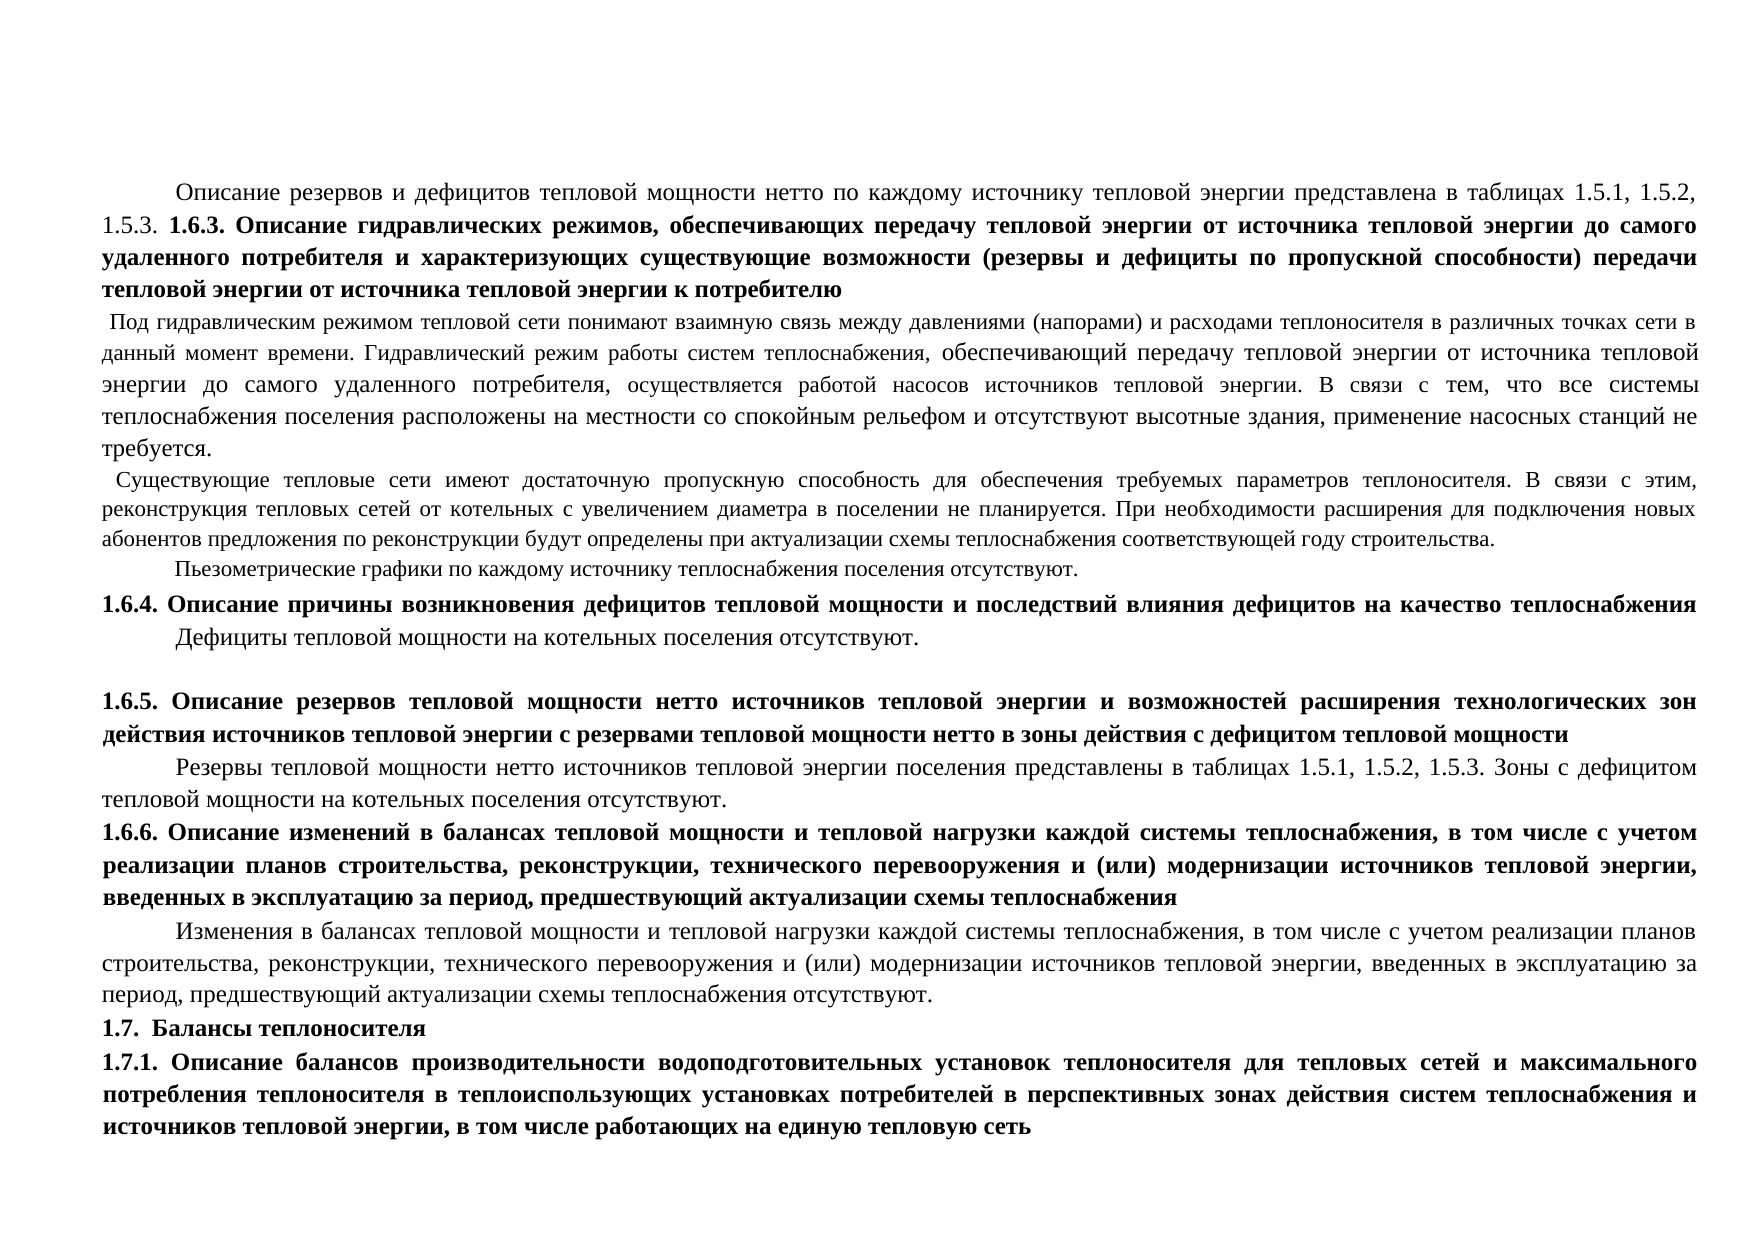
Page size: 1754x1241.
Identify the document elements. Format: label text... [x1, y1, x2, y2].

text Существующие тепловые сети имеют достаточную пропускную способность для обеспечения требуемых параметров теплоносителя. В связи с этим, реконструкция тепловых сетей от котельных с увеличением диаметра в поселении не планируется. При необходимости расширения для подключения новых абонентов предложения по реконструкции будут определены при актуализации схемы теплоснабжения соответствующей году строительства. [102, 466, 1699, 551]
text 1.6.5. Описание резервов тепловой мощности нетто источников тепловой энергии и возможностей расширения технологических зон действия источников тепловой энергии с резервами тепловой мощности нетто в зоны действия с дефицитом тепловой мощности [102, 686, 1698, 747]
text Пьезометрические графики по каждому источнику теплоснабжения поселения отсутствуют. [102, 555, 1704, 581]
text 1.6.6. Описание изменений в балансах тепловой мощности и тепловой нагрузки каждой системы теплоснабжения, в том числе с учетом реализации планов строительства, реконструкции, технического перевооружения и (или) модернизации источников тепловой энергии, введенных в эксплуатацию за период, предшествующий актуализации схемы теплоснабжения [102, 817, 1698, 911]
text 1.7.1. Описание балансов производительности водоподготовительных установок теплоносителя для тепловых сетей и максимального потребления теплоносителя в теплоиспользующих установках потребителей в перспективных зонах действия систем теплоснабжения и источников тепловой энергии, в том числе работающих на единую тепловую сеть [102, 1047, 1698, 1140]
text Изменения в балансах тепловой мощности и тепловой нагрузки каждой системы теплоснабжения, в том числе с учетом реализации планов строительства, реконструкции, технического перевооружения и (или) модернизации источников тепловой энергии, введенных в эксплуатацию за период, предшествующий актуализации схемы теплоснабжения отсутствуют. [102, 916, 1699, 1008]
text Описание резервов и дефицитов тепловой мощности нетто по каждому источнику тепловой энергии представлена в таблицах 1.5.1, 1.5.2, 1.5.3. 1.6.3. Описание гидравлических режимов, обеспечивающих передачу тепловой энергии от источника тепловой энергии до самого удаленного потребителя и характеризующих существующие возможности (резервы и дефициты по пропускной способности) передачи тепловой энергии от источника тепловой энергии к потребителю [102, 177, 1698, 303]
text 1.6.4. Описание причины возникновения дефицитов тепловой мощности и последствий влияния дефицитов на качество теплоснабжения Дефициты тепловой мощности на котельных поселения отсутствуют. [102, 589, 1698, 650]
text 1.7. Балансы теплоносителя [102, 1013, 1698, 1042]
text Резервы тепловой мощности нетто источников тепловой энергии поселения представлены в таблицах 1.5.1, 1.5.2, 1.5.3. Зоны с дефицитом тепловой мощности на котельных поселения отсутствуют. [102, 752, 1699, 813]
text Под гидравлическим режимом тепловой сети понимают взаимную связь между давлениями (напорами) и расходами теплоносителя в различных точках сети в данный момент времени. Гидравлический режим работы систем теплоснабжения, обеспечивающий передачу тепловой энергии от источника тепловой энергии до самого удаленного потребителя, осуществляется работой насосов источников тепловой энергии. В связи с тем, что все системы теплоснабжения поселения расположены на местности со спокойным рельефом и отсутствуют высотные здания, применение насосных станций не требуется. [102, 308, 1699, 462]
